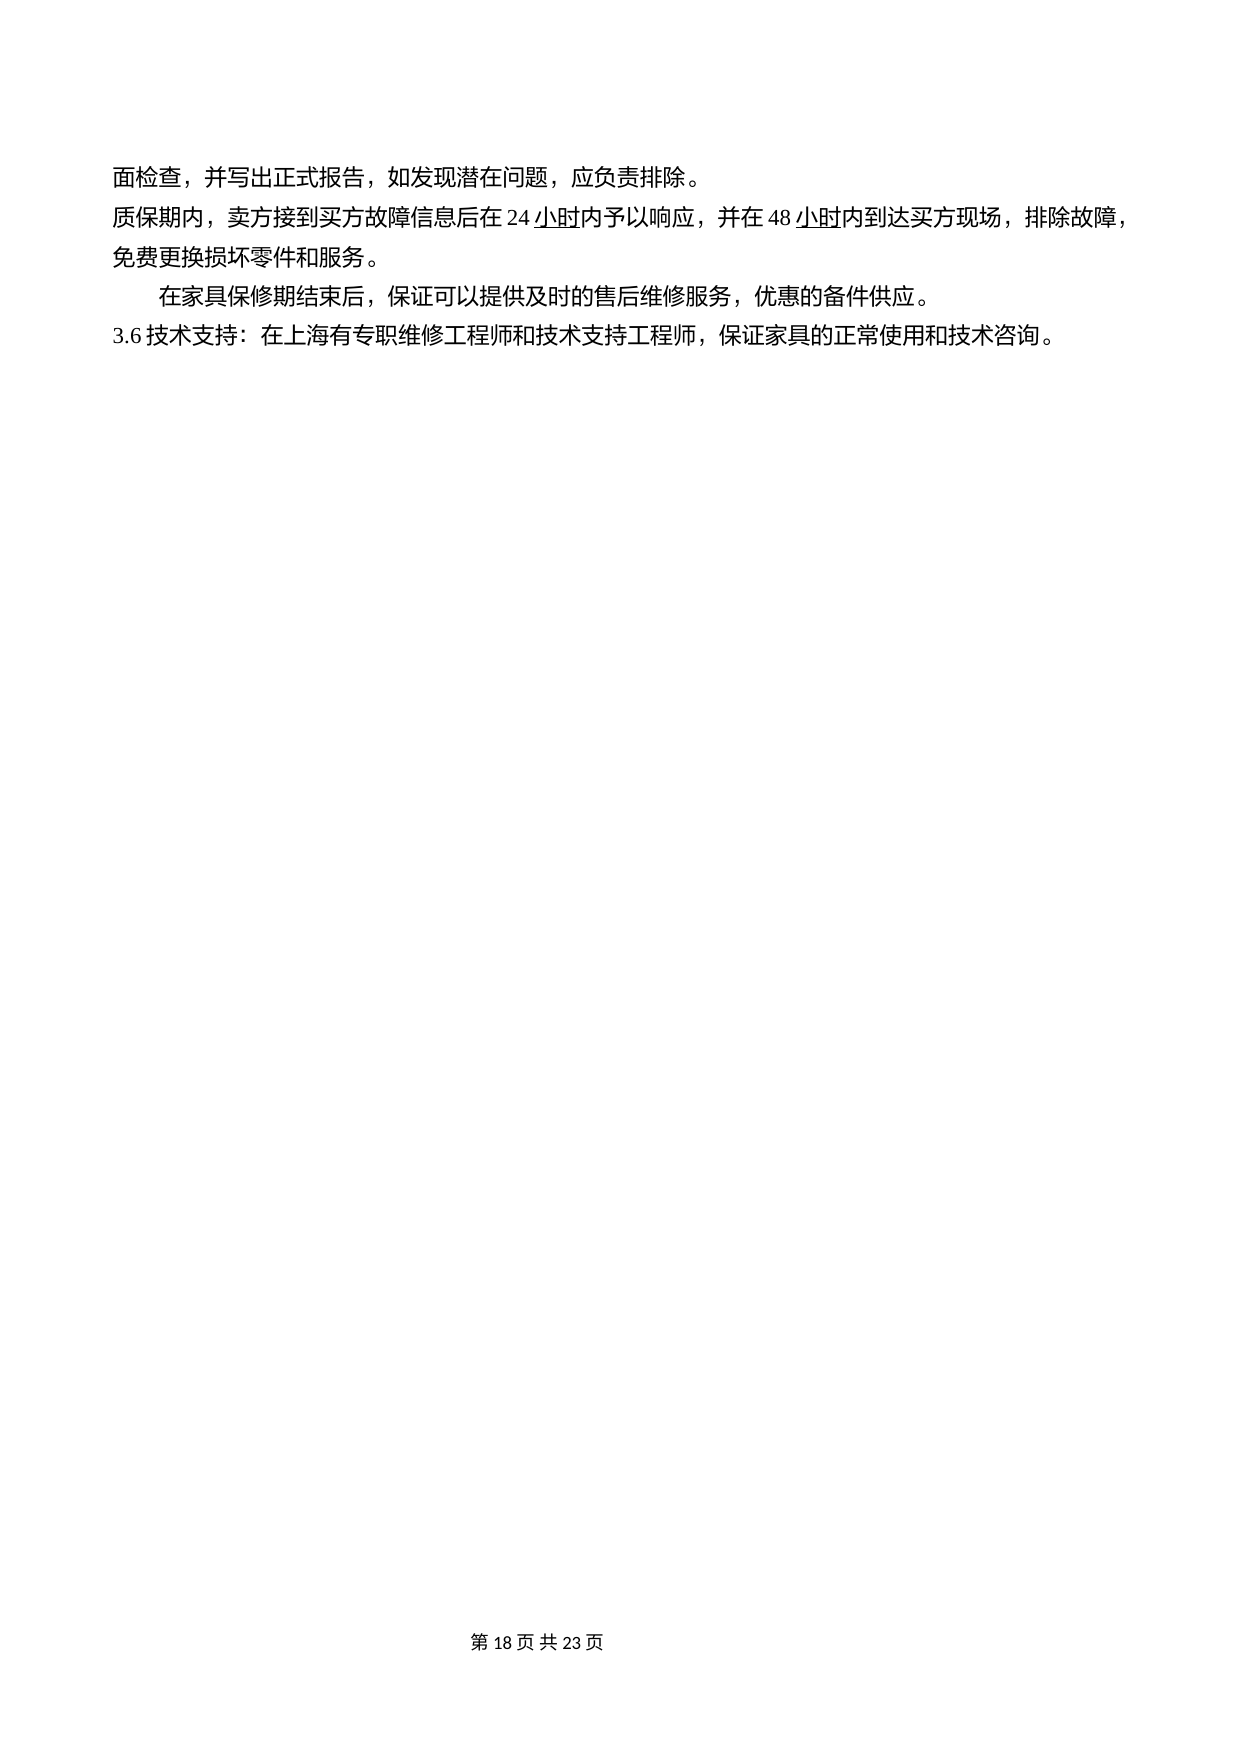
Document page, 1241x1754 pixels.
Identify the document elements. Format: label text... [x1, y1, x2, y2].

text 质保期内，卖方接到买方故障信息后在24小时内予以响应，并在48小时内到达买方现场，排除故障，免费更换损坏零件和服务。 [112, 201, 1128, 274]
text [112, 162, 1128, 194]
text 3.6技术支持：在上海有专职维修工程师和技术支持工程师，保证家具的正常使用和技术咨询。 [112, 320, 1128, 352]
text 在家具保修期结束后，保证可以提供及时的售后维修服务，优惠的备件供应。 [112, 281, 1128, 313]
